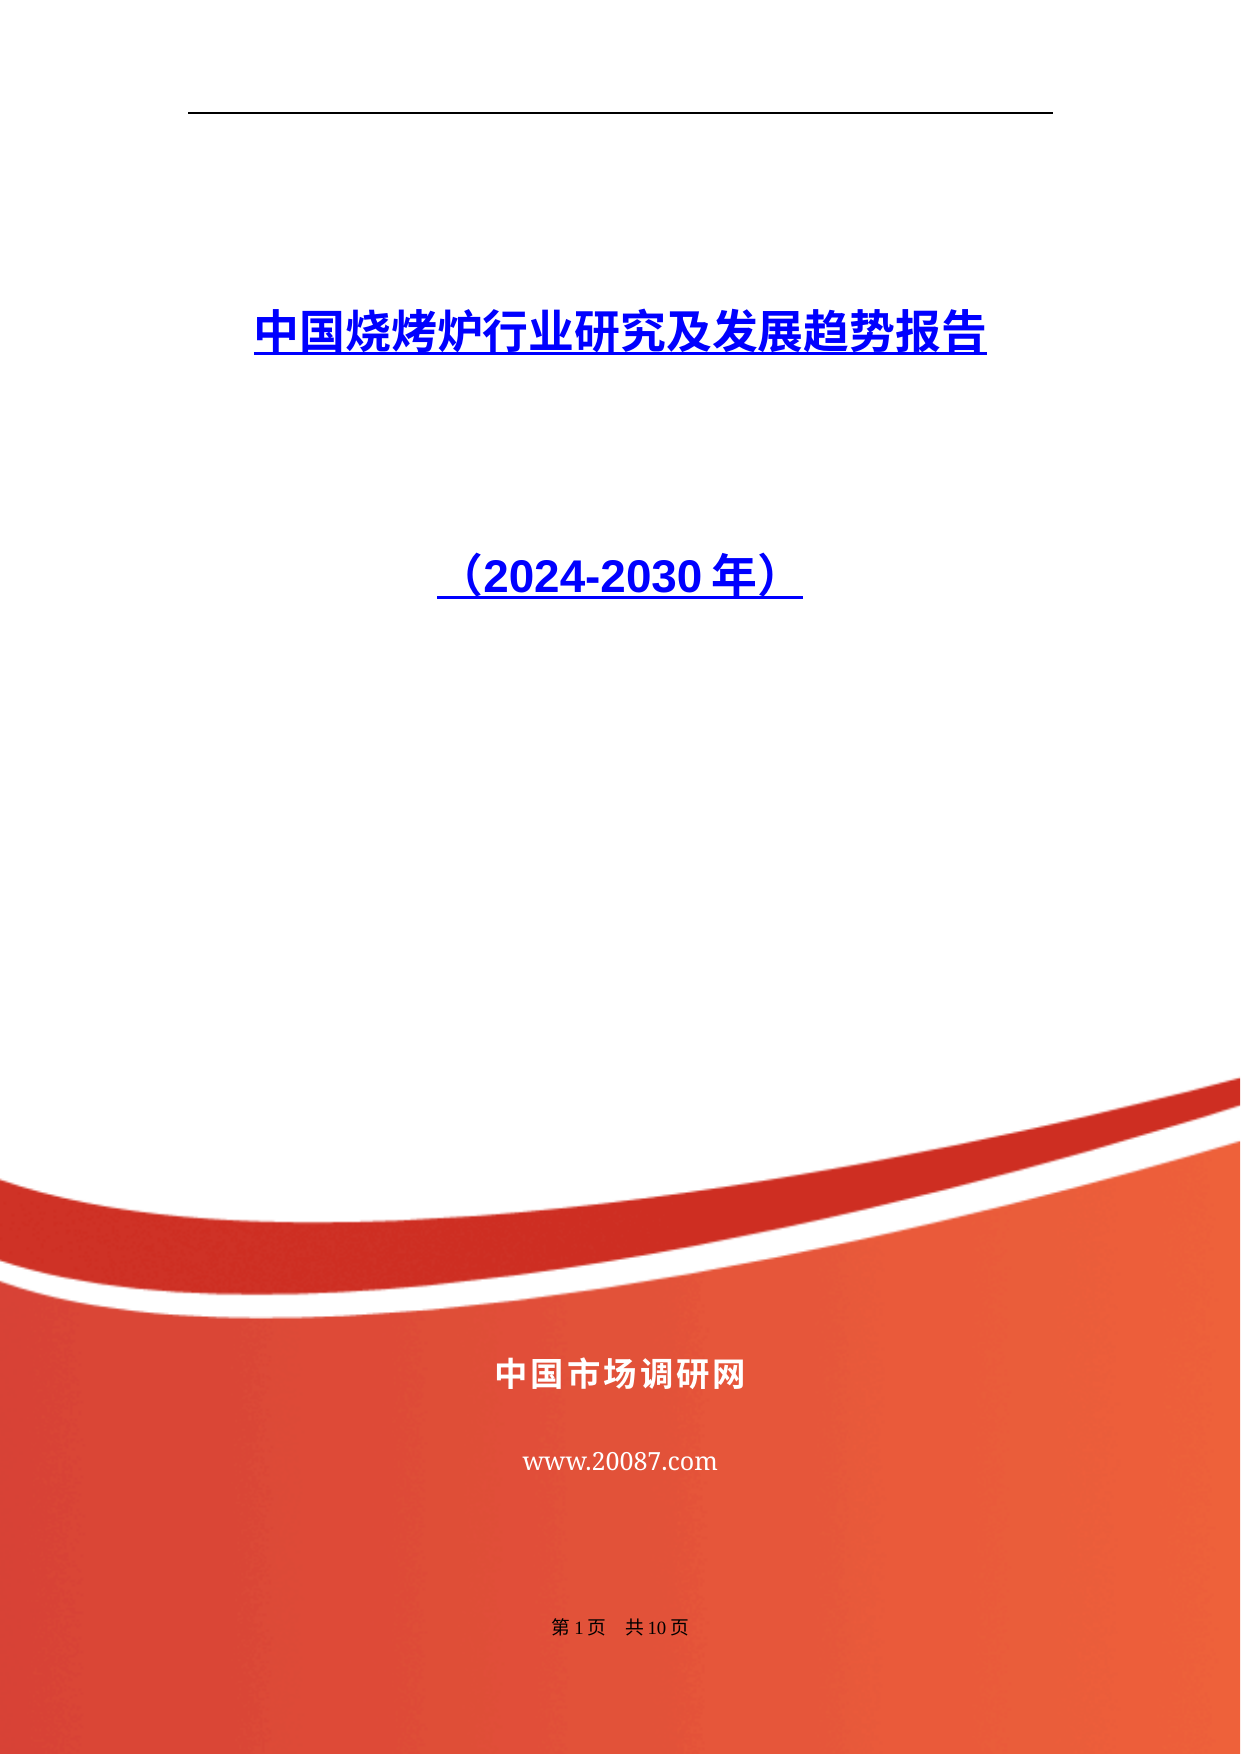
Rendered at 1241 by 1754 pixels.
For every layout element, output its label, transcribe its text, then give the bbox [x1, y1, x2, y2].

text www.20087.com [187, 1428, 1053, 1493]
picture [0, 1006, 1241, 1754]
subtitle 中国市场调研网 [187, 1339, 1053, 1404]
table_header 中国烧烤炉行业研究及发展趋势报告（2024-2030年） [188, 207, 1053, 773]
